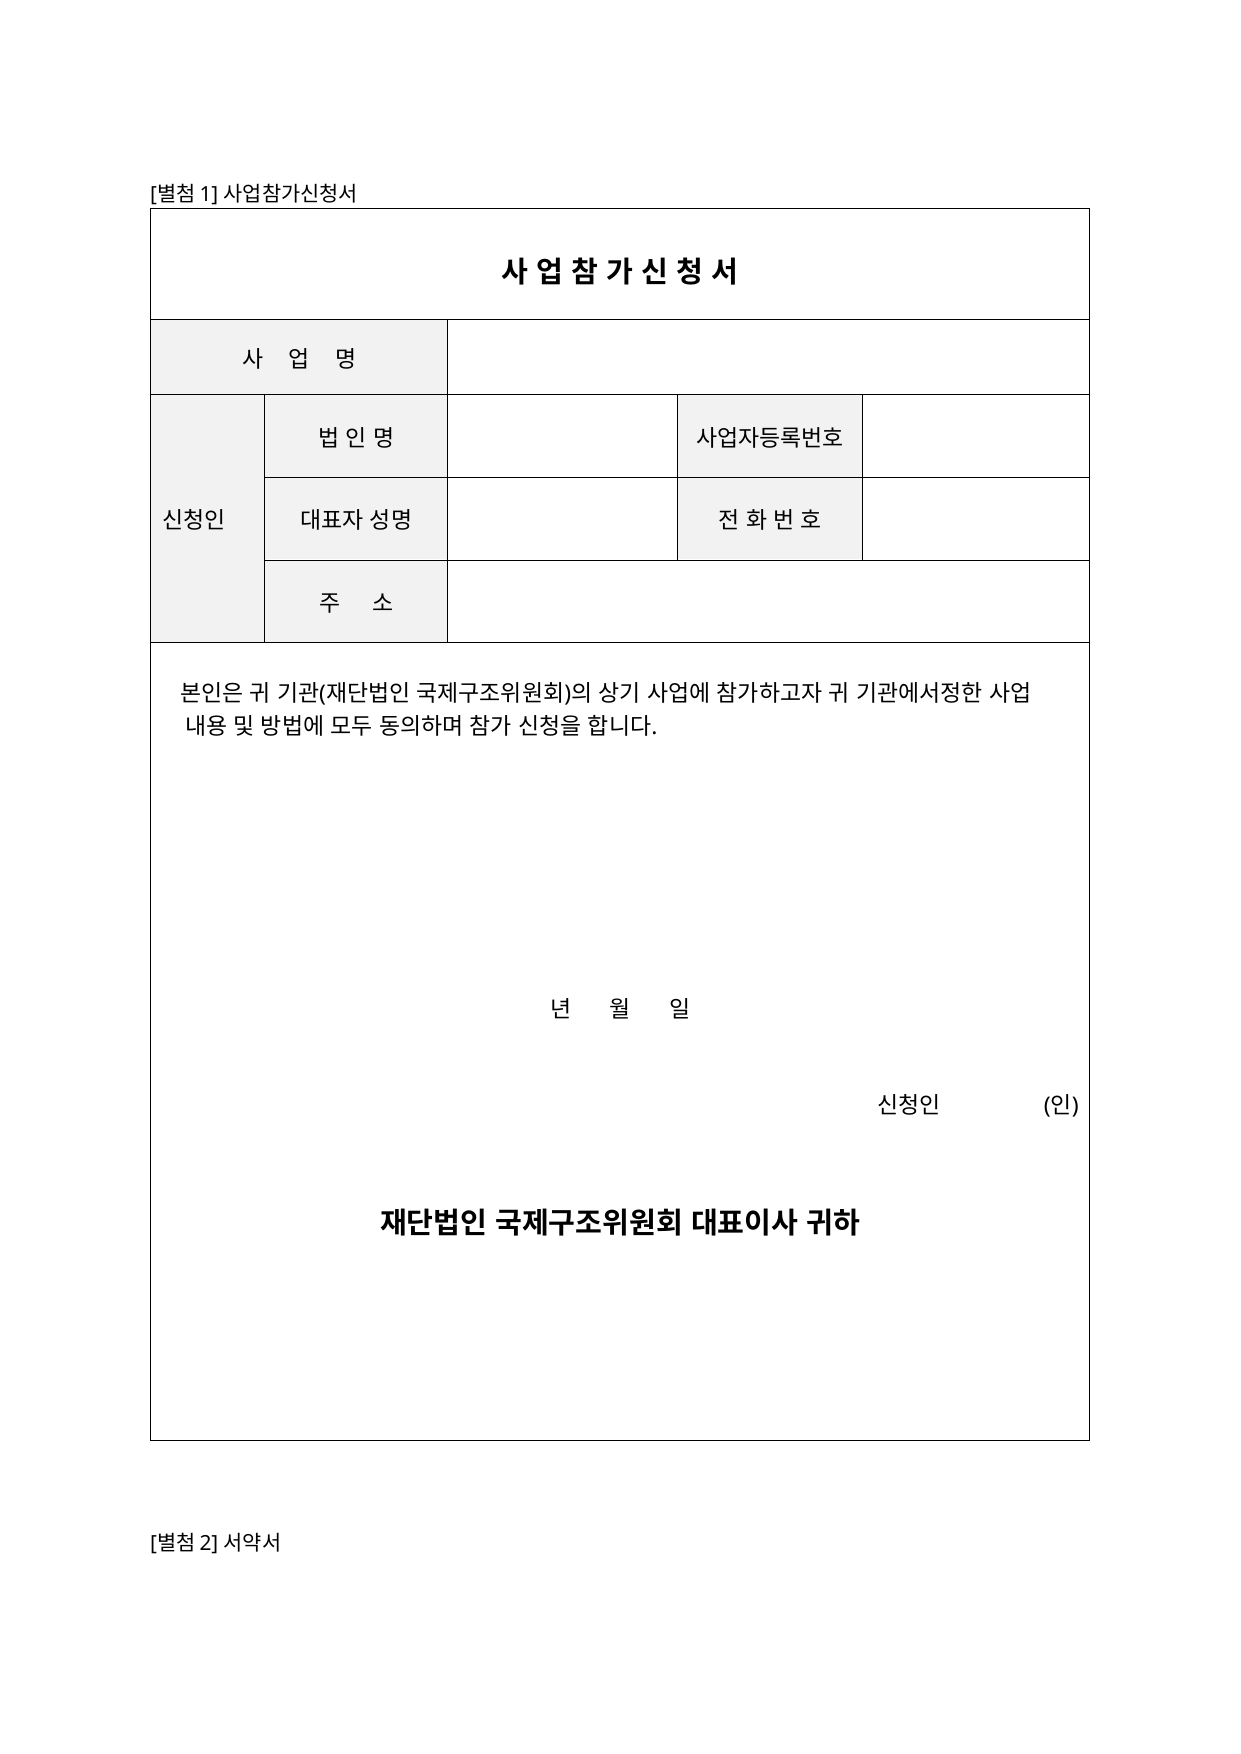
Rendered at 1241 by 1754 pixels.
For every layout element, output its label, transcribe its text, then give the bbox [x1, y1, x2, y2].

table_cell [448, 478, 677, 559]
table_cell 법 인 명 [265, 395, 447, 477]
table_cell [448, 395, 677, 477]
text [별첨1] 사업참가신청서 [150, 177, 1090, 207]
table_cell 사 업 명 [151, 320, 447, 394]
table_cell [448, 320, 1089, 394]
table_cell 주 소 [265, 561, 447, 642]
table_cell [448, 561, 1089, 642]
table_cell 전 화 번 호 [678, 478, 862, 559]
table_cell [863, 478, 1089, 559]
table_cell 사업자등록번호 [678, 395, 862, 477]
table_cell 대표자 성명 [265, 478, 447, 559]
table_cell 본인은 귀 기관(재단법인 국제구조위원회)의 상기 사업에 참가하고자 귀 기관에서정한 사업 내용 및 방법에 모두 동의하며 참가 신청을 합니다. 년 월 일 신청인 (인) 재단법인 국제구조위원회 대표이사 귀하 [151, 643, 1089, 1440]
table_cell 신청인 [151, 395, 264, 642]
table_header 사 업 참 가 신 청 서 [151, 209, 1089, 319]
table_cell [863, 395, 1089, 477]
text [별첨2] 서약서 [150, 1526, 1090, 1556]
